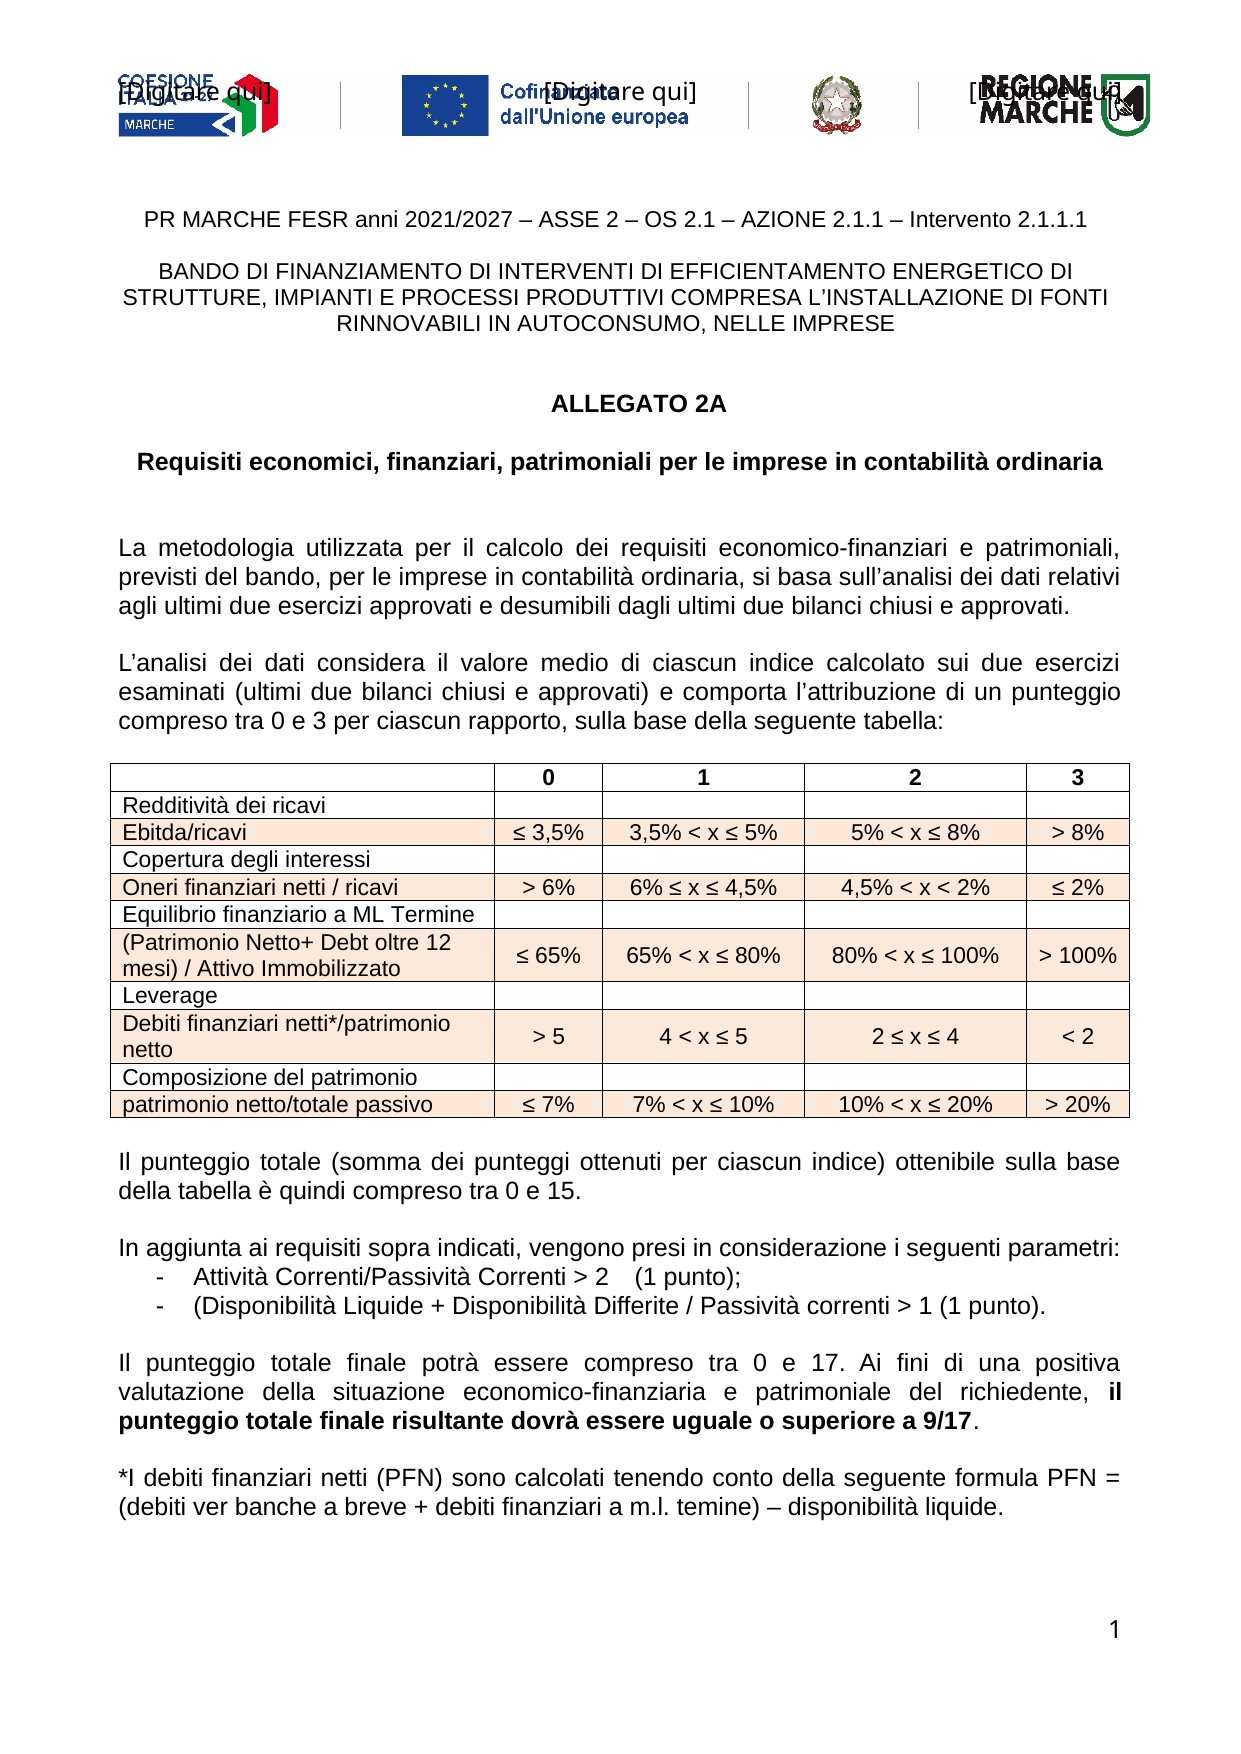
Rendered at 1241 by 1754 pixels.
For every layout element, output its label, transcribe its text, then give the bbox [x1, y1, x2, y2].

picture [118, 73, 1150, 137]
table_header 2 [805, 764, 1026, 791]
table_cell [603, 982, 804, 1009]
text BANDO DI FINANZIAMENTO DI INTERVENTI DI EFFICIENTAMENTO ENERGETICO DI STRUTTURE, IMPIANTI E PROCESSI PRODUTTIVI COMPRESA L’INSTALLAZIONE DI FONTI RINNOVABILI IN AUTOCONSUMO, NELLE IMPRESE [118, 258, 1113, 337]
text La metodologia utilizzata per il calcolo dei requisiti economico-finanziari e patrimoniali, previsti del bando, per le imprese in contabilità ordinaria, si basa sull’analisi dei dati relativi agli ultimi due esercizi approvati e desumibili dagli ultimi due bilanci chiusi e approvati. [118, 533, 1122, 619]
table_cell Ebitda/ricavi [111, 819, 494, 845]
table_header [111, 764, 494, 791]
table_cell Equilibrio finanziario a ML Termine [111, 901, 494, 927]
table_cell 4,5% < x < 2% [805, 874, 1026, 900]
table_header 3 [1027, 764, 1129, 791]
table_cell 6% ≤ x ≤ 4,5% [603, 874, 804, 900]
table_cell Redditività dei ricavi [111, 792, 494, 818]
table_cell ≤ 3,5% [495, 819, 602, 845]
table_cell patrimonio netto/totale passivo [111, 1091, 494, 1117]
table_cell [1027, 982, 1129, 1009]
table_cell ≤ 2% [1027, 874, 1129, 900]
text Requisiti economici, finanziari, patrimoniali per le imprese in contabilità ordinaria [118, 447, 1122, 476]
text *I debiti finanziari netti (PFN) sono calcolati tenendo conto della seguente formula PFN = (debiti ver banche a breve + debiti finanziari a m.l. temine) – disponibilità liquide. [118, 1463, 1122, 1521]
table_header 1 [603, 764, 804, 791]
table_cell [603, 792, 804, 818]
table_cell 10% < x ≤ 20% [805, 1091, 1026, 1117]
table_cell [1027, 1064, 1129, 1090]
table_cell [495, 901, 602, 927]
table_cell 5% < x ≤ 8% [805, 819, 1026, 845]
table_cell [805, 1064, 1026, 1090]
table_cell ≤ 7% [495, 1091, 602, 1117]
table_cell Oneri finanziari netti / ricavi [111, 874, 494, 900]
table_cell 65% < x ≤ 80% [603, 929, 804, 981]
table_cell (Patrimonio Netto+ Debt oltre 12 mesi) / Attivo Immobilizzato [111, 929, 494, 981]
table_cell [495, 792, 602, 818]
table_cell [1027, 901, 1129, 927]
table_cell 4 < x ≤ 5 [603, 1010, 804, 1062]
table_cell 3,5% < x ≤ 5% [603, 819, 804, 845]
table_header 0 [495, 764, 602, 791]
table_cell ≤ 65% [495, 929, 602, 981]
table_cell [1027, 846, 1129, 873]
table_cell [495, 1064, 602, 1090]
table_cell 7% < x ≤ 10% [603, 1091, 804, 1117]
table_cell [1027, 792, 1129, 818]
table_cell > 6% [495, 874, 602, 900]
text PR MARCHE FESR anni 2021/2027 – ASSE 2 – OS 2.1 – AZIONE 2.1.1 – Intervento 2.1.1.1 [118, 207, 1113, 232]
table_cell [805, 982, 1026, 1009]
table_cell [603, 901, 804, 927]
table_cell [603, 846, 804, 873]
list (Disponibilità Liquide + Disponibilità Differite / Passività correnti > 1 (1 punto). [156, 1291, 1122, 1319]
table_cell 2 ≤ x ≤ 4 [805, 1010, 1026, 1062]
table_cell > 20% [1027, 1091, 1129, 1117]
table_cell Copertura degli interessi [111, 846, 494, 873]
table_cell Debiti finanziari netti*/patrimonio netto [111, 1010, 494, 1062]
table_cell > 100% [1027, 929, 1129, 981]
text Il punteggio totale (somma dei punteggi ottenuti per ciascun indice) ottenibile sulla base della tabella è quindi compreso tra 0 e 15. [118, 1147, 1122, 1204]
list Attività Correnti/Passività Correnti > 2 (1 punto); [156, 1262, 1122, 1291]
table_cell [495, 846, 602, 873]
text L’analisi dei dati considera il valore medio di ciascun indice calcolato sui due esercizi esaminati (ultimi due bilanci chiusi e approvati) e comporta l’attribuzione di un punteggio compreso tra 0 e 3 per ciascun rapporto, sulla base della seguente tabella: [118, 648, 1122, 734]
text In aggiunta ai requisiti sopra indicati, vengono presi in considerazione i seguenti parametri: [118, 1233, 1122, 1262]
table_cell Composizione del patrimonio [111, 1064, 494, 1090]
table_cell [495, 982, 602, 1009]
table_cell [805, 846, 1026, 873]
table_cell [603, 1064, 804, 1090]
table_cell [805, 901, 1026, 927]
table_cell Leverage [111, 982, 494, 1009]
table_cell < 2 [1027, 1010, 1129, 1062]
text Il punteggio totale finale potrà essere compreso tra 0 e 17. Ai fini di una positiva valutazione della situazione economico-finanziaria e patrimoniale del richiedente, il punteggio totale finale risultante dovrà essere uguale o superiore a 9/17. [118, 1348, 1122, 1434]
table_cell > 5 [495, 1010, 602, 1062]
table_cell > 8% [1027, 819, 1129, 845]
text ALLEGATO 2A [156, 389, 1122, 418]
table_cell 80% < x ≤ 100% [805, 929, 1026, 981]
table_cell [805, 792, 1026, 818]
